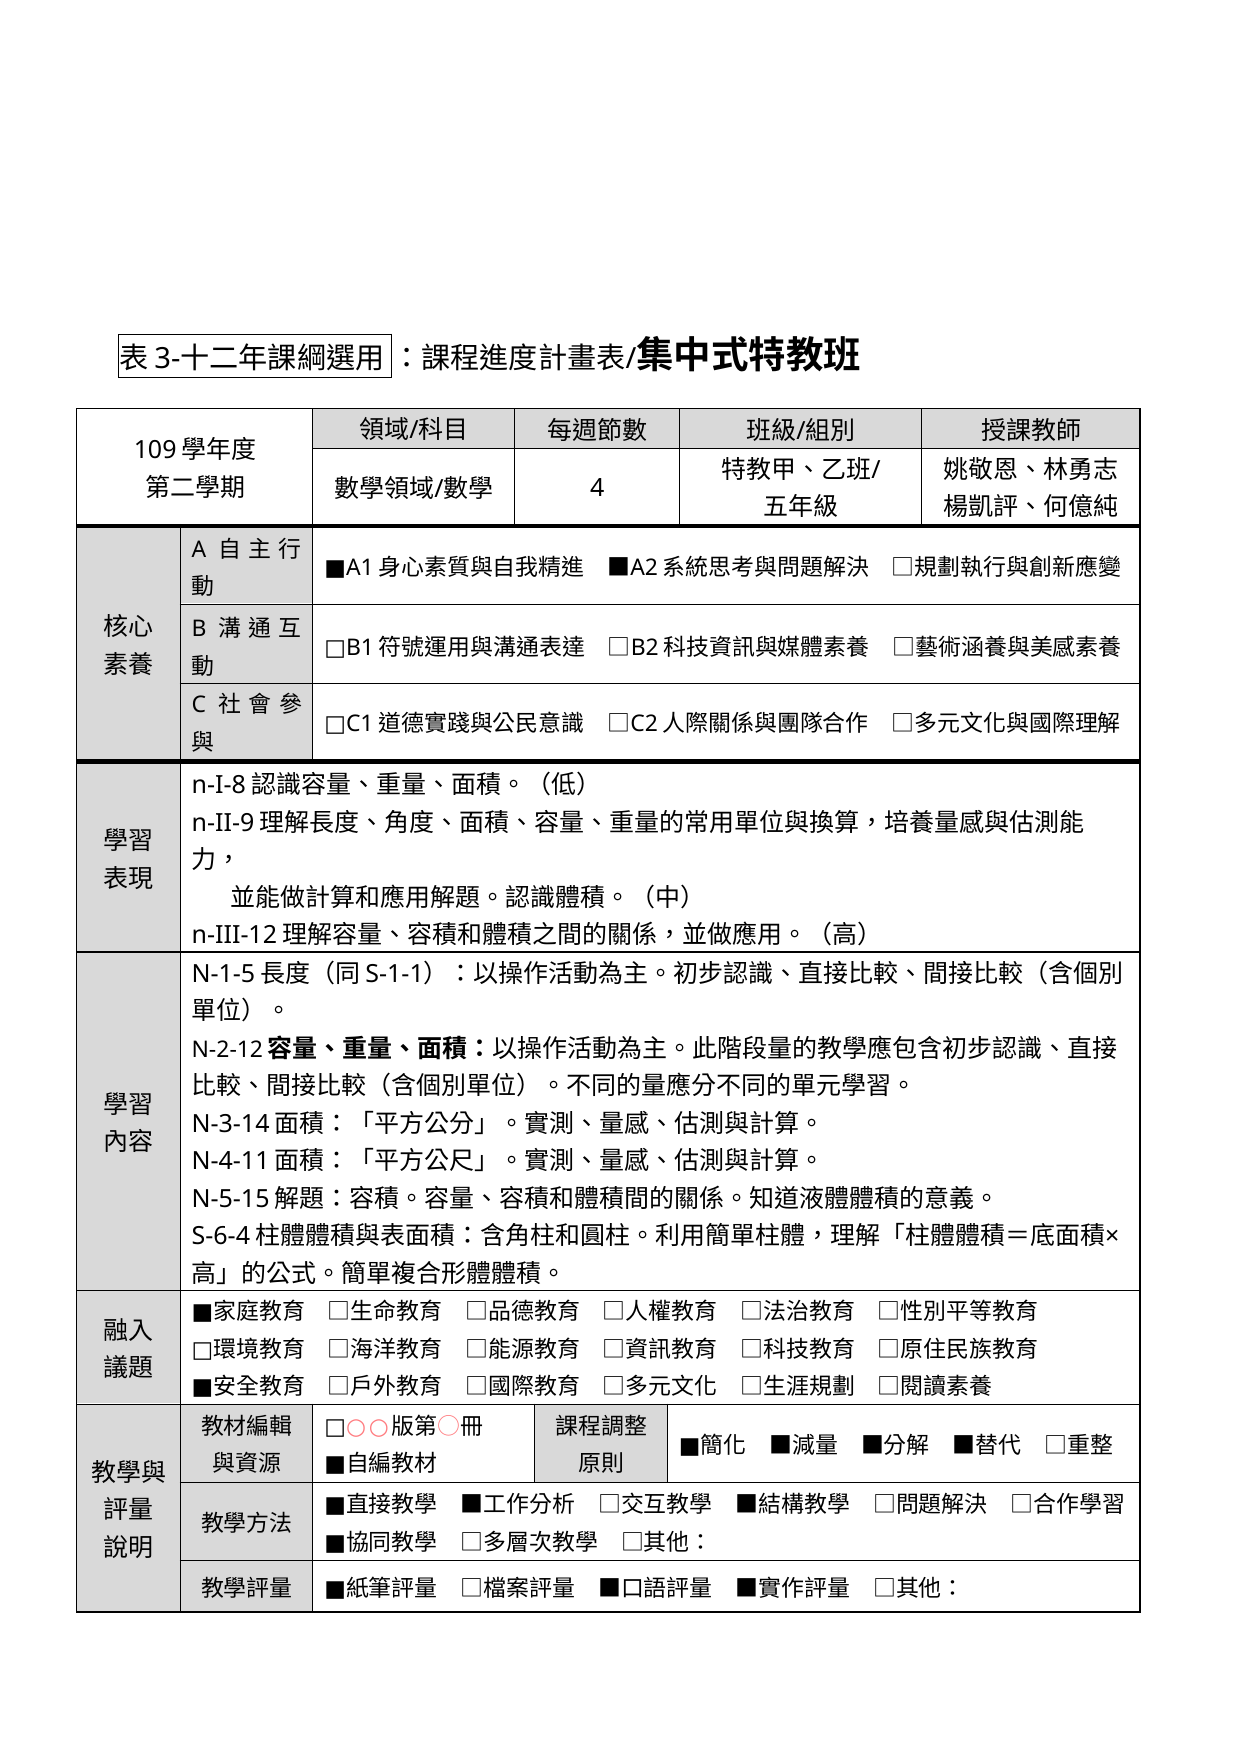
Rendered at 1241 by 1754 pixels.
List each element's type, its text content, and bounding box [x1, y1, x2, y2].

table_cell N-1-5長度（同S-1-1）：以操作活動為主。初步認識、直接比較、間接比較（含個別單位）。 N-2-12容量、重量、面積：以操作活動為主。此階段量的教學應包含初步認識、直接比較、間接比較（含個別單位）。不同的量應分不同的單元學習。 N-3-14面積：「平方公分」。實測、量感、估測與計算。 N-4-11面積：「平方公尺」。實測、量感、估測與計算。 N-5-15解題：容積。容量、容積和體積間的關係。知道液體體積的意義。 S-6-4柱體體積與表面積：含角柱和圓柱。利用簡單柱體，理解「柱體體積＝底面積×高」的公式。簡單複合形體體積。 [181, 953, 1139, 1290]
text 表3-十二年課綱選用 ：課程進度計畫表/集中式特教班 [118, 314, 1137, 389]
table_cell B溝通互動 [181, 605, 312, 683]
table_header 領域/科目 [313, 409, 514, 448]
table_cell ■家庭教育 □生命教育 □品德教育 □人權教育 □法治教育 □性別平等教育 □環境教育 □海洋教育 □能源教育 □資訊教育 □科技教育 □原住民族教育 ■安全教育 □戶外教育 □國際教育 □多元文化 □生涯規劃 □閱讀素養 [181, 1291, 1139, 1403]
table_cell 核心 素養 [77, 528, 180, 759]
table_cell 教學方法 [181, 1483, 312, 1560]
table_cell 數學領域/數學 [313, 449, 514, 524]
table_cell 融入 議題 [77, 1291, 180, 1403]
table_cell 學習 內容 [77, 953, 180, 1290]
table_header 授課教師 [922, 409, 1139, 448]
table_header 109學年度 第二學期 [77, 409, 312, 524]
table_cell 姚敬恩、林勇志 楊凱評、何億純 [922, 449, 1139, 524]
table_cell 教學評量 [181, 1561, 312, 1611]
table_cell 教材編輯與資源 [181, 1405, 312, 1482]
table_cell 特教甲、乙班/ 五年級 [680, 449, 921, 524]
table_cell □C1道德實踐與公民意識 □C2人際關係與團隊合作 □多元文化與國際理解 [313, 684, 1139, 759]
table_cell C社會參與 [181, 684, 312, 759]
table_cell ■紙筆評量 □檔案評量 ■口語評量 ■實作評量 □其他： [313, 1561, 1139, 1611]
table_cell ■簡化 ■減量 ■分解 ■替代 □重整 [668, 1405, 1139, 1482]
table_cell 課程調整 原則 [535, 1405, 667, 1482]
table_header 每週節數 [515, 409, 679, 448]
table_cell n-I-8認識容量、重量、面積。（低） n-II-9理解長度、角度、面積、容量、重量的常用單位與換算，培養量感與估測能力， 並能做計算和應用解題。認識體積。（中） n-III-12理解容量、容積和體積之間的關係，並做應用。（高） [181, 764, 1139, 951]
table_cell □○○版第○冊 ■自編教材 [313, 1405, 534, 1482]
table_cell 4 [515, 449, 679, 524]
table_cell ■直接教學 ■工作分析 □交互教學 ■結構教學 □問題解決 □合作學習 ■協同教學 □多層次教學 □其他： [313, 1483, 1139, 1560]
table_header 班級/組別 [680, 409, 921, 448]
table_cell □B1符號運用與溝通表達 □B2科技資訊與媒體素養 □藝術涵養與美感素養 [313, 605, 1139, 683]
table_cell ■A1身心素質與自我精進 ■A2系統思考與問題解決 □規劃執行與創新應變 [313, 528, 1139, 603]
table_cell A自主行動 [181, 528, 312, 603]
table_cell 學習 表現 [77, 764, 180, 951]
table_cell 教學與評量 說明 [77, 1405, 180, 1611]
